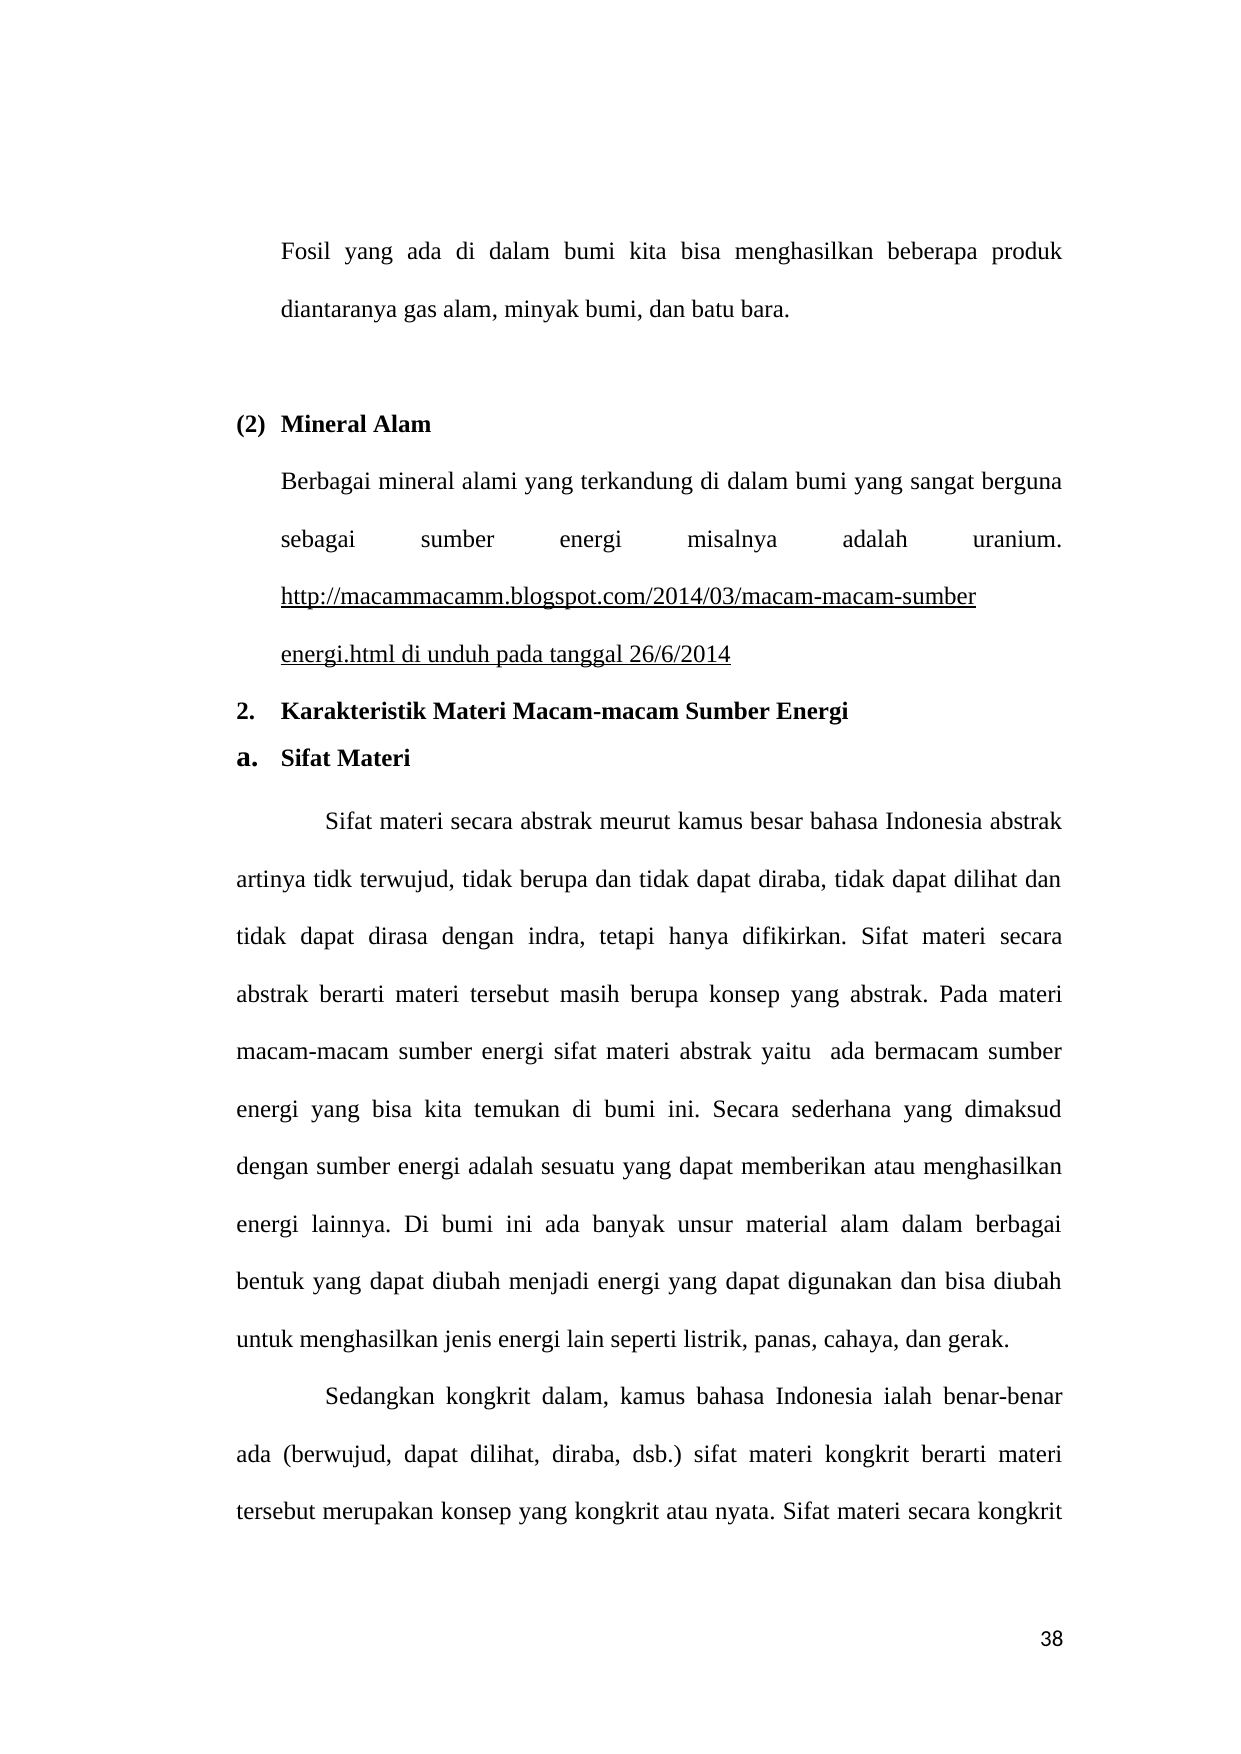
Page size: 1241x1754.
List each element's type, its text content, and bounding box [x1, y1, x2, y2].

text Berbagai mineral alami yang terkandung di dalam bumi yang sangat berguna sebagai sumber energi misalnya adalah uranium. http://macammacamm.blogspot.com/2014/03/macam-macam-sumber energi.html di unduh pada tanggal 26/6/2014 [281, 466, 1063, 667]
text Fosil yang ada di dalam bumi kita bisa menghasilkan beberapa produk diantaranya gas alam, minyak bumi, dan batu bara. [281, 236, 1063, 322]
list Sifat materi secara abstrak meurut kamus besar bahasa Indonesia abstrak artinya tidk terwujud, tidak berupa dan tidak dapat diraba, tidak dapat dilihat dan tidak dapat dirasa dengan indra, tetapi hanya difikirkan. Sifat materi secara abstrak berarti materi tersebut masih berupa konsep yang abstrak. Pada materi macam-macam sumber energi sifat materi abstrak yaitu ada bermacam sumber energi yang bisa kita temukan di bumi ini. Secara sederhana yang dimaksud dengan sumber energi adalah sesuatu yang dapat memberikan atau menghasilkan energi lainnya. Di bumi ini ada banyak unsur material alam dalam berbagai bentuk yang dapat diubah menjadi energi yang dapat digunakan dan bisa diubah untuk menghasilkan jenis energi lain seperti listrik, panas, cahaya, dan gerak. [236, 806, 1063, 1353]
list Mineral Alam [236, 409, 1063, 437]
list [236, 1381, 1063, 1525]
list Sifat Materi [236, 739, 1063, 773]
list Karakteristik Materi Macam-macam Sumber Energi [236, 696, 1063, 725]
